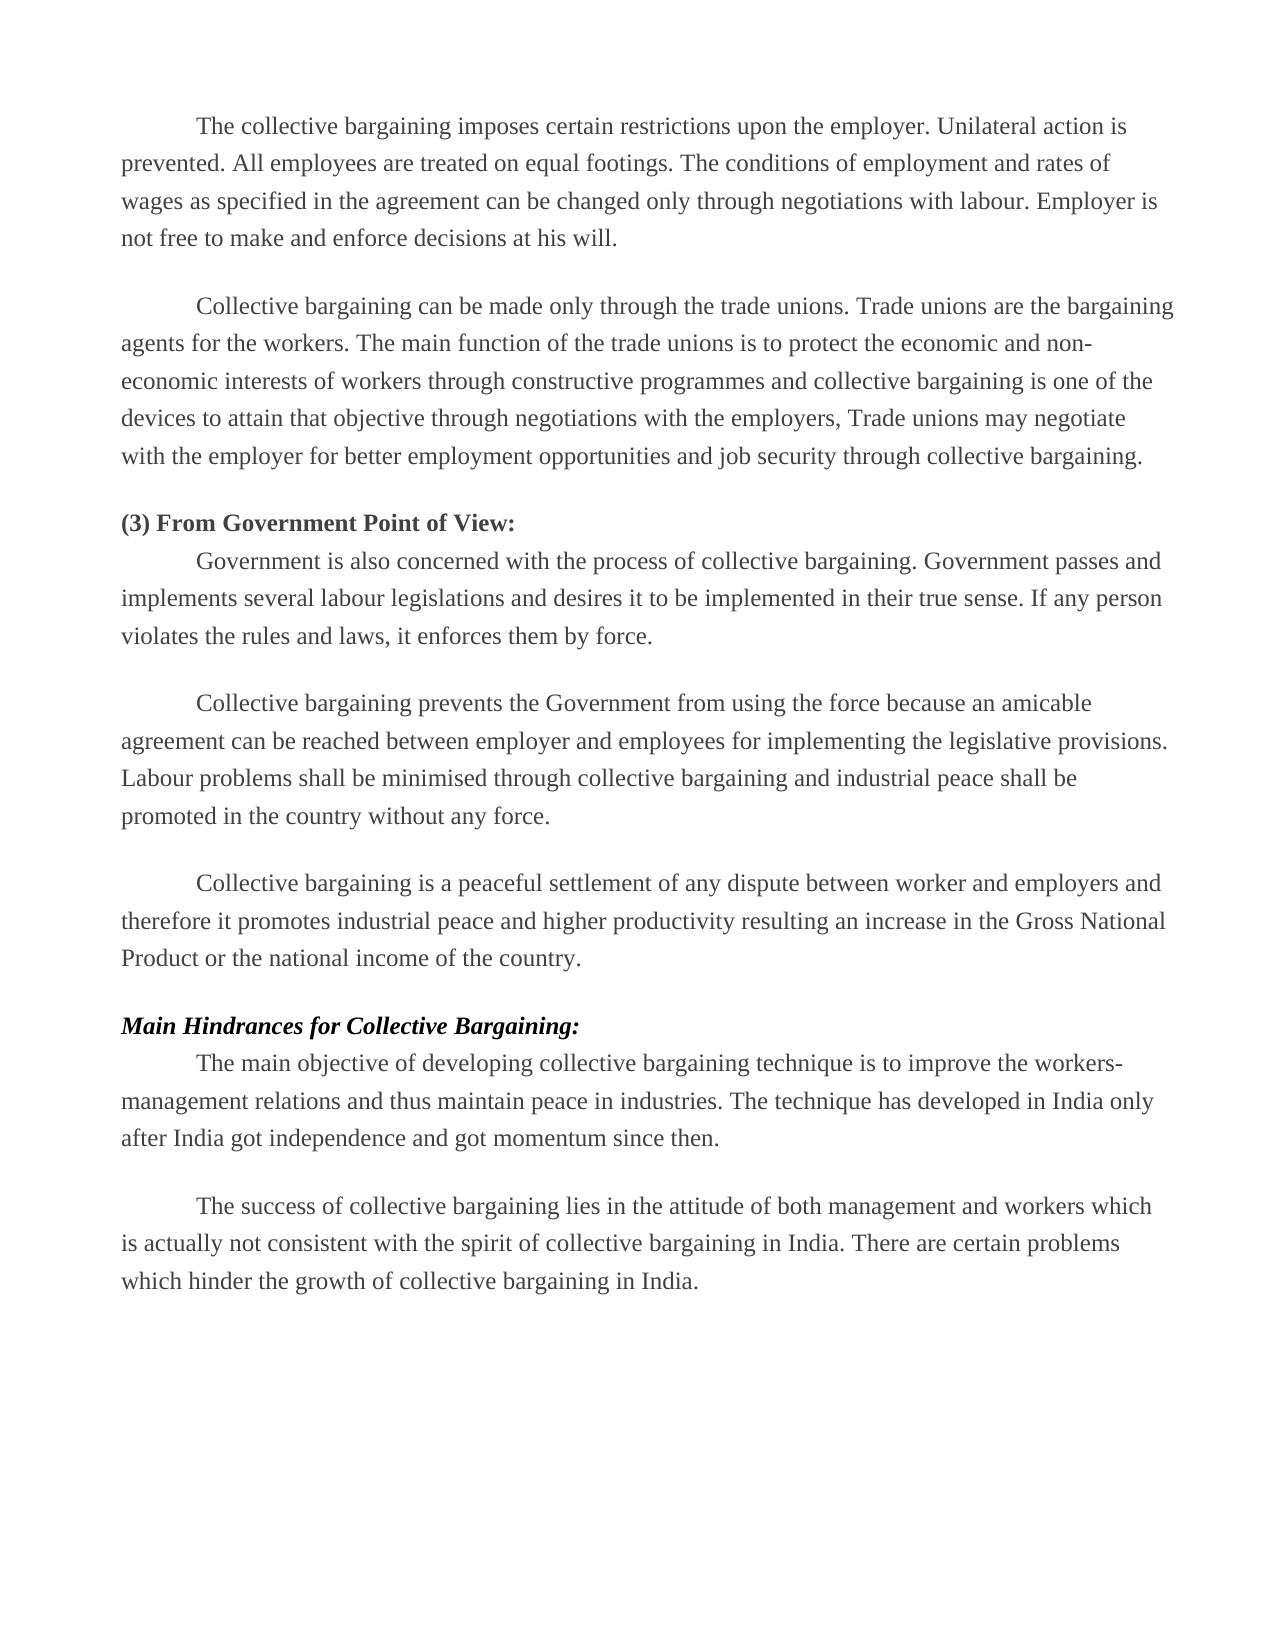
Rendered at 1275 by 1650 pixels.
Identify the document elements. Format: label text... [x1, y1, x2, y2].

text (3) From Government Point of View: [121, 499, 1175, 537]
text The success of collective bargaining lies in the attitude of both management and workers which is actually not consistent with the spirit of collective bargaining in India. There are certain problems which hinder the growth of collective bargaining in India. [121, 1182, 1175, 1294]
subtitle Main Hindrances for Collective Bargaining: [121, 1002, 1175, 1039]
text Collective bargaining is a peaceful settlement of any dispute between worker and employers and therefore it promotes industrial peace and higher productivity resulting an increase in the Gross National Product or the national income of the country. [121, 859, 1175, 972]
text The main objective of developing collective bargaining technique is to improve the workers-management relations and thus maintain peace in industries. The technique has developed in India only after India got independence and got momentum since then. [121, 1039, 1175, 1152]
text Government is also concerned with the process of collective bargaining. Government passes and implements several labour legislations and desires it to be implemented in their true sense. If any person violates the rules and laws, it enforces them by force. [121, 537, 1175, 649]
text Collective bargaining prevents the Government from using the force because an amicable agreement can be reached between employer and employees for implementing the legislative provisions. Labour problems shall be minimised through collective bargaining and industrial peace shall be promoted in the country without any force. [121, 679, 1175, 829]
text The collective bargaining imposes certain restrictions upon the employer. Unilateral action is prevented. All employees are treated on equal footings. The conditions of employment and rates of wages as specified in the agreement can be changed only through negotiations with labour. Employer is not free to make and enforce decisions at his will. [121, 102, 1175, 252]
text Collective bargaining can be made only through the trade unions. Trade unions are the bargaining agents for the workers. The main function of the trade unions is to protect the economic and non- economic interests of workers through constructive programmes and collective bargaining is one of the devices to attain that objective through negotiations with the employers, Trade unions may negotiate with the employer for better employment opportunities and job security through collective bargaining. [121, 282, 1175, 469]
